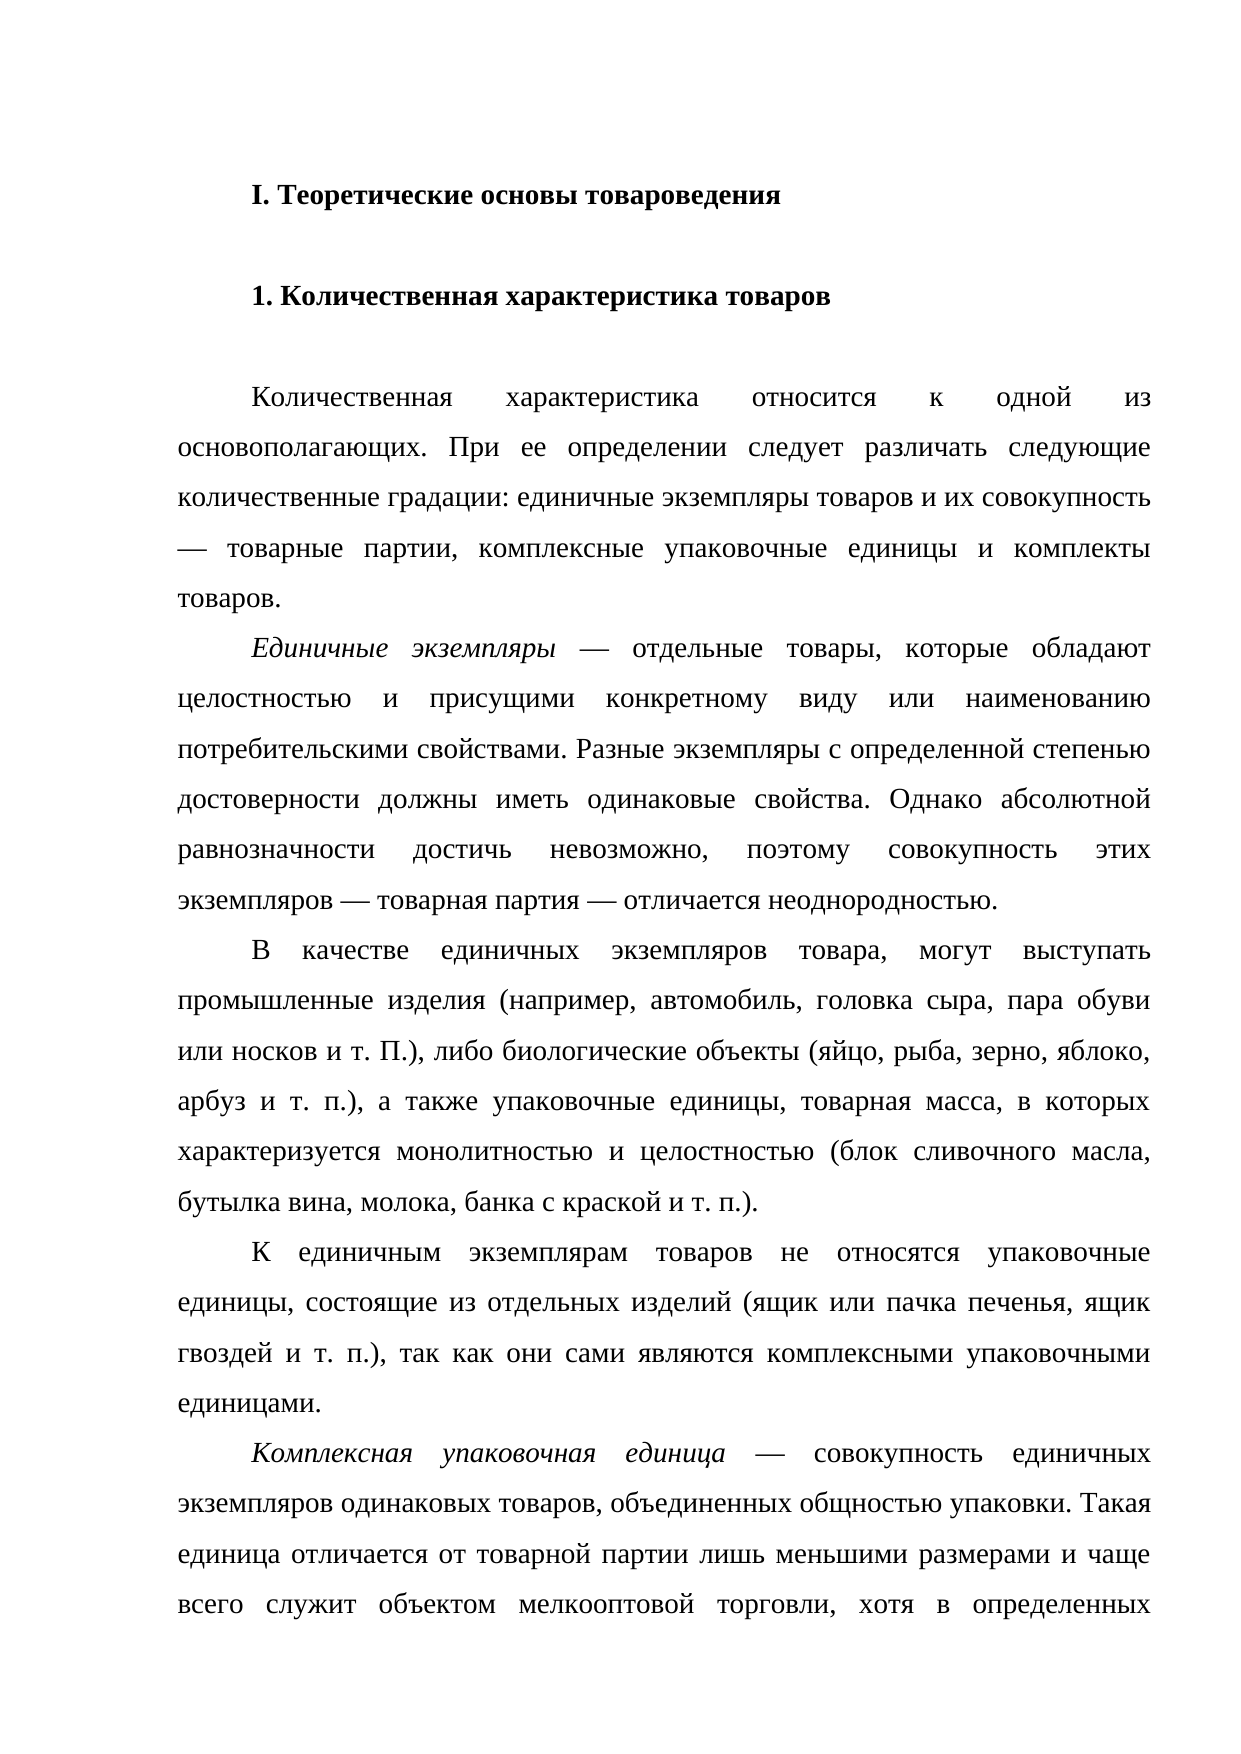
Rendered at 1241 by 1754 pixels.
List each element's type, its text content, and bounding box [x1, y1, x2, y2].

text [177, 1435, 1152, 1620]
text Количественная характеристика относится к одной из основополагающих. При ее определении следует различать следующие количественные градации: единичные экземпляры товаров и их совокупность — товарные партии, комплексные упаковочные единицы и комплекты товаров. [177, 379, 1152, 613]
text К единичным экземплярам товаров не относятся упаковочные единицы, состоящие из отдельных изделий (ящик или пачка печенья, ящик гвоздей и т. п.), так как они сами являются комплексными упаковочными единицами. [177, 1234, 1152, 1418]
text Единичные экземпляры — отдельные товары, которые обладают целостностью и присущими конкретному виду или наименованию потребительскими свойствами. Разные экземпляры с определенной степенью достоверности должны иметь одинаковые свойства. Однако абсолютной равнозначности достичь невозможно, поэтому совокупность этих экземпляров — товарная партия — отличается неоднородностью. [177, 630, 1152, 915]
text I. Теоретические основы товароведения [177, 177, 1152, 211]
text В качестве единичных экземпляров товара, могут выступать промышленные изделия (например, автомобиль, головка сыра, пара обуви или носков и т. П.), либо биологические объекты (яйцо, рыба, зерно, яблоко, арбуз и т. п.), а также упаковочные единицы, товарная масса, в которых характеризуется монолитностью и целостностью (блок сливочного масла, бутылка вина, молока, банка с краской и т. п.). [177, 932, 1152, 1217]
text 1. Количественная характеристика товаров [177, 278, 1152, 312]
